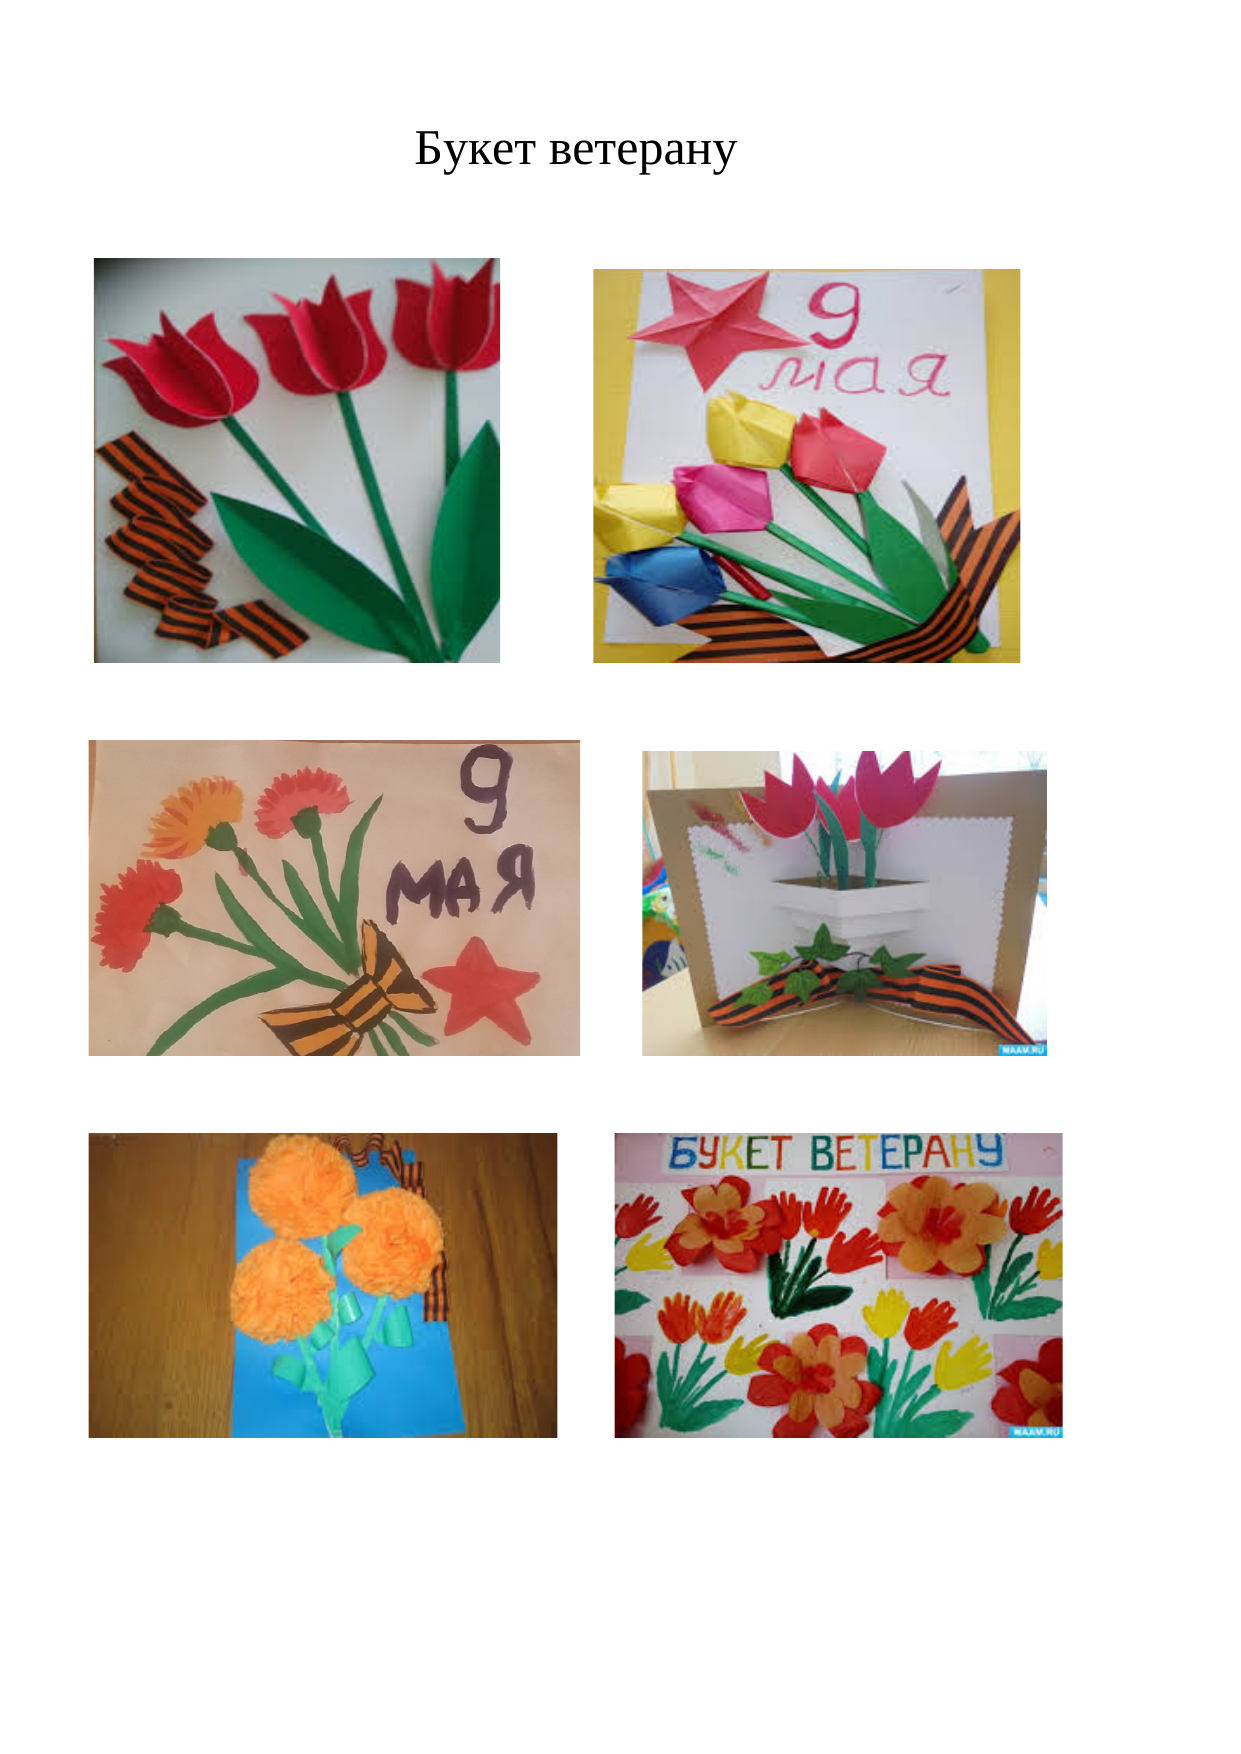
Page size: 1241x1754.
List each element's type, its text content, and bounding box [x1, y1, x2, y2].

picture [593, 269, 1021, 663]
picture [88, 740, 581, 1056]
picture [614, 1133, 1063, 1438]
picture [88, 1133, 558, 1438]
picture [93, 258, 501, 663]
text Букет ветерану [88, 118, 1063, 176]
picture [642, 751, 1047, 1056]
